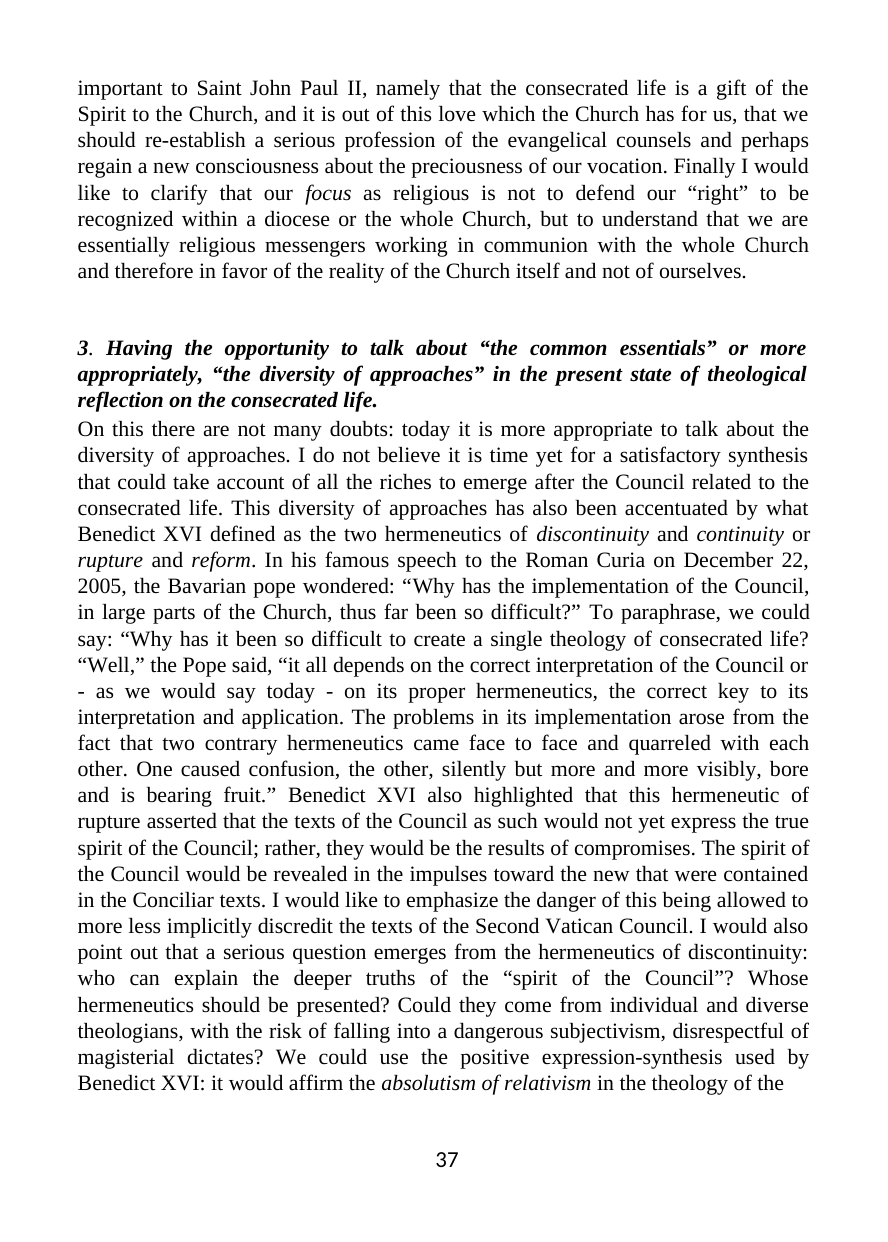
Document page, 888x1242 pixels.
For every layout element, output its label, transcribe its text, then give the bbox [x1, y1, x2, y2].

text important to Saint John Paul II, namely that the consecrated life is a gift of the Spirit to the Church, and it is out of this love which the Church has for us, that we should re-establish a serious profession of the evangelical counsels and perhaps regain a new consciousness about the preciousness of our vocation. Finally I would like to clarify that our focus as religious is not to defend our “right” to be recognized within a diocese or the whole Church, but to understand that we are essentially religious messengers working in communion with the whole Church and therefore in favor of the reality of the Church itself and not of ourselves. [77, 75, 810, 283]
text On this there are not many doubts: today it is more appropriate to talk about the diversity of approaches. I do not believe it is time yet for a satisfactory synthesis that could take account of all the riches to emerge after the Council related to the consecrated life. This diversity of approaches has also been accentuated by what Benedict XVI defined as the two hermeneutics of discontinuity and continuity or rupture and reform. In his famous speech to the Roman Curia on December 22, 2005, the Bavarian pope wondered: “Why has the implementation of the Council, in large parts of the Church, thus far been so difficult?” To paraphrase, we could say: “Why has it been so difficult to create a single theology of consecrated life? “Well,” the Pope said, “it all depends on the correct interpretation of the Council or - as we would say today - on its proper hermeneutics, the correct key to its interpretation and application. The problems in its implementation arose from the fact that two contrary hermeneutics came face to face and quarreled with each other. One caused confusion, the other, silently but more and more visibly, bore and is bearing fruit.” Benedict XVI also highlighted that this hermeneutic of rupture asserted that the texts of the Council as such would not yet express the true spirit of the Council; rather, they would be the results of compromises. The spirit of the Council would be revealed in the impulses toward the new that were contained in the Conciliar texts. I would like to emphasize the danger of this being allowed to more less implicitly discredit the texts of the Second Vatican Council. I would also point out that a serious question emerges from the hermeneutics of discontinuity: who can explain the deeper truths of the “spirit of the Council”? Whose hermeneutics should be presented? Could they come from individual and diverse theologians, with the risk of falling into a dangerous subjectivism, disrespectful of magisterial dictates? We could use the positive expression-synthesis used by Benedict XVI: it would affirm the absolutism of relativism in the theology of the [77, 416, 810, 1095]
text 3. Having the opportunity to talk about “the common essentials” or more appropriately, “the diversity of approaches” in the present state of theological reflection on the consecrated life. [77, 335, 810, 412]
